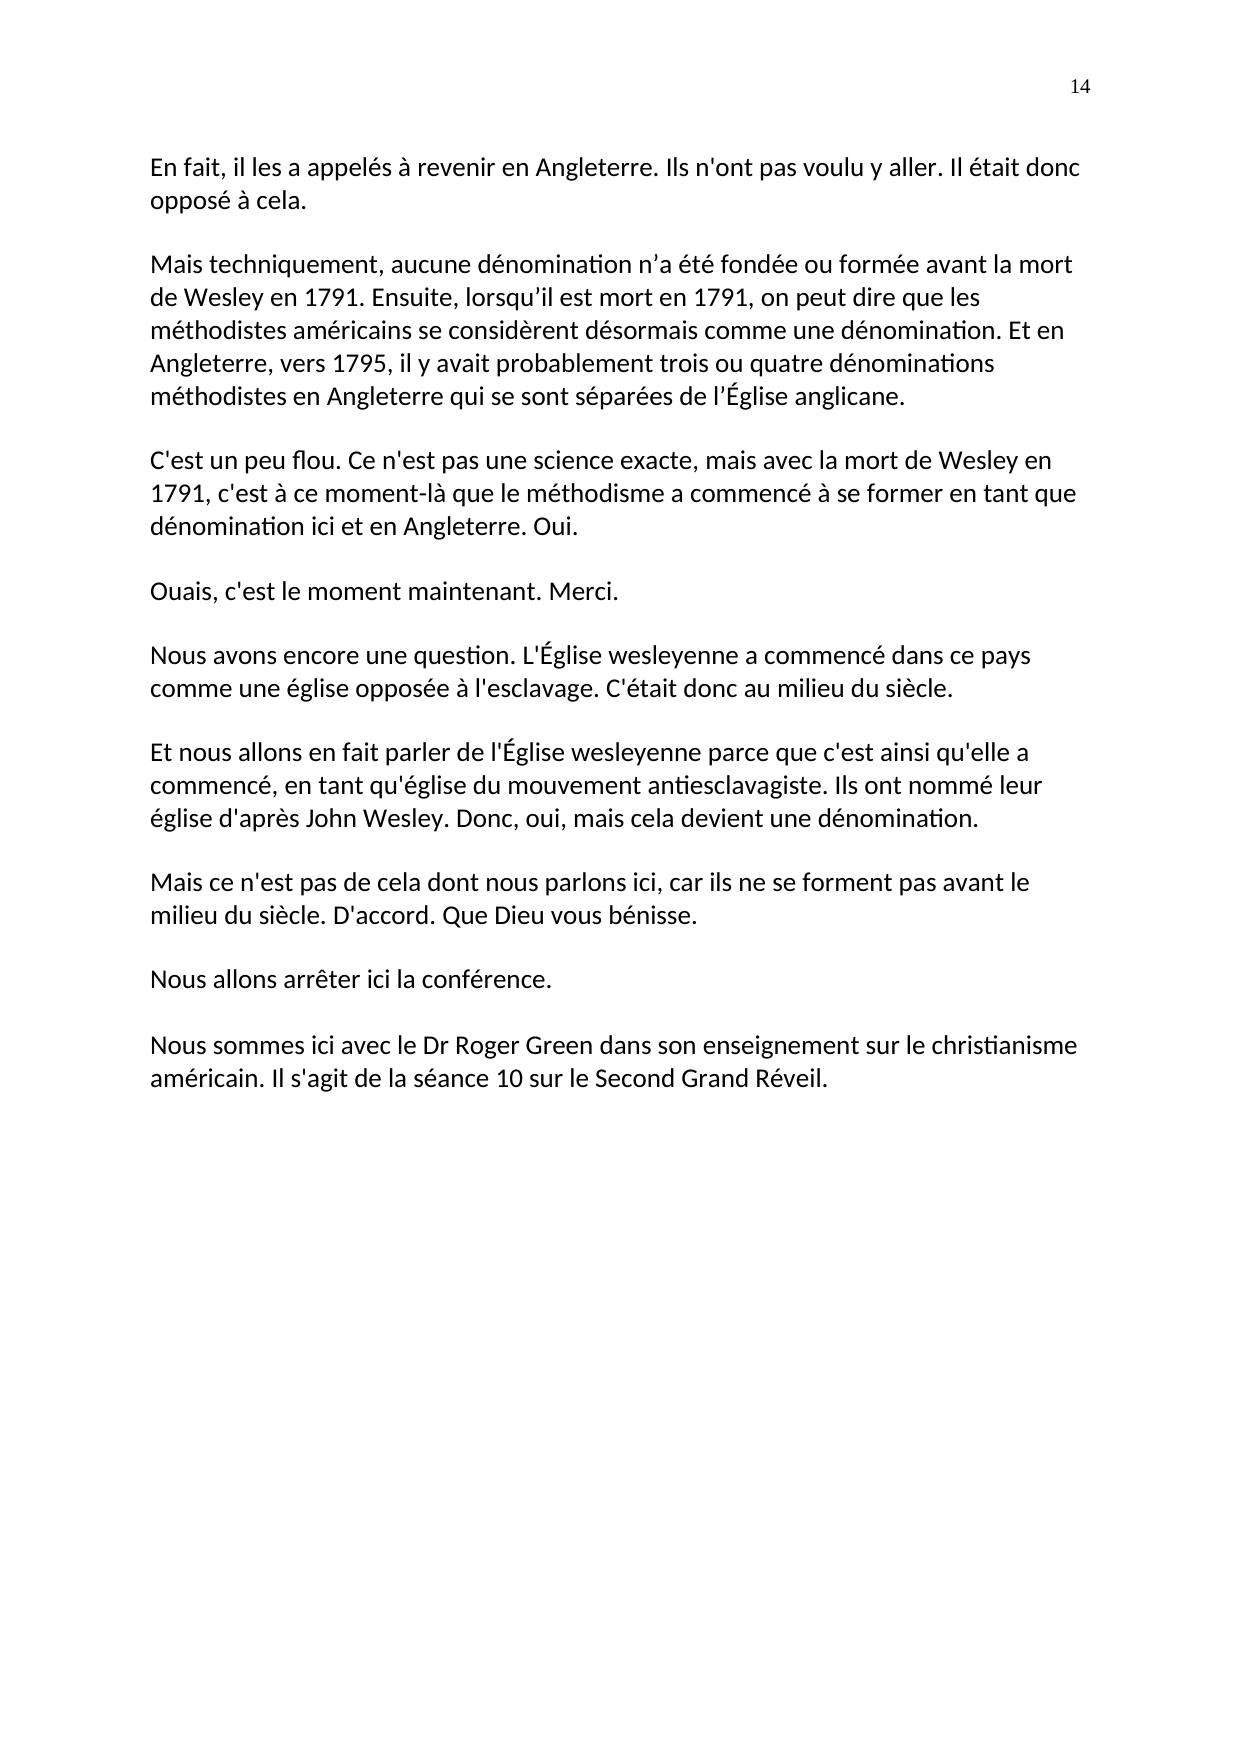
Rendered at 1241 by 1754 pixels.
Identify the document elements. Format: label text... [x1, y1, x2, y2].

text Ouais, c'est le moment maintenant. Merci. [150, 574, 1090, 607]
text Nous allons arrêter ici la conférence. Nous sommes ici avec le Dr Roger Green dans son enseignement sur le christianisme américain. Il s'agit de la séance 10 sur le Second Grand Réveil. [150, 962, 1090, 1118]
text Mais ce n'est pas de cela dont nous parlons ici, car ils ne se forment pas avant le milieu du siècle. D'accord. Que Dieu vous bénisse. [150, 865, 1090, 931]
text Mais techniquement, aucune dénomination n’a été fondée ou formée avant la mort de Wesley en 1791. Ensuite, lorsqu’il est mort en 1791, on peut dire que les méthodistes américains se considèrent désormais comme une dénomination. Et en Angleterre, vers 1795, il y avait probablement trois ou quatre dénominations méthodistes en Angleterre qui se sont séparées de l’Église anglicane. [150, 247, 1090, 412]
text C'est un peu flou. Ce n'est pas une science exacte, mais avec la mort de Wesley en 1791, c'est à ce moment-là que le méthodisme a commencé à se former en tant que dénomination ici et en Angleterre. Oui. [150, 443, 1090, 542]
text Et nous allons en fait parler de l'Église wesleyenne parce que c'est ainsi qu'elle a commencé, en tant qu'église du mouvement antiesclavagiste. Ils ont nommé leur église d'après John Wesley. Donc, oui, mais cela devient une dénomination. [150, 735, 1090, 834]
text Nous avons encore une question. L'Église wesleyenne a commencé dans ce pays comme une église opposée à l'esclavage. C'était donc au milieu du siècle. [150, 638, 1090, 704]
text En fait, il les a appelés à revenir en Angleterre. Ils n'ont pas voulu y aller. Il était donc opposé à cela. [150, 150, 1090, 216]
